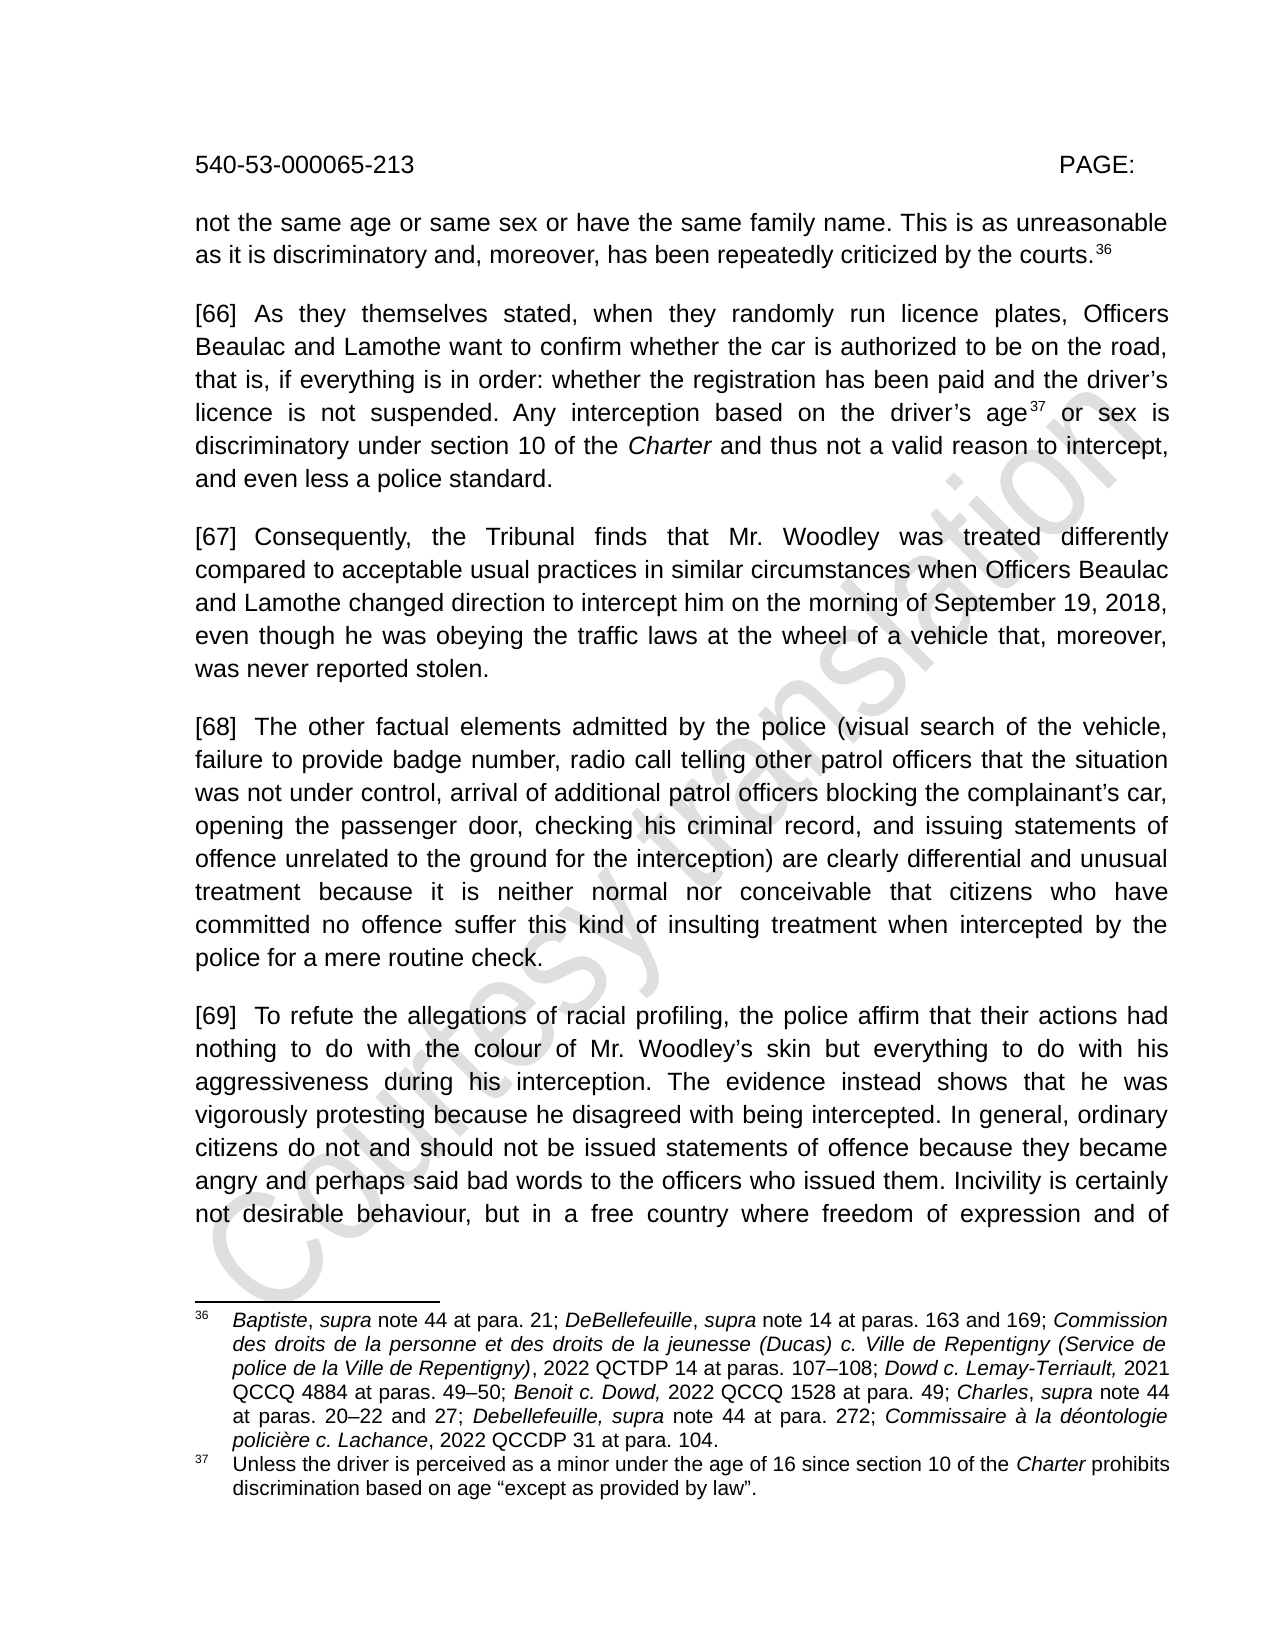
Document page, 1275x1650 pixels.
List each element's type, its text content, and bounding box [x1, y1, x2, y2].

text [195, 207, 1170, 269]
text The other factual elements admitted by the police (visual search of the vehicle, failure to provide badge number, radio call telling other patrol officers that the situation was not under control, arrival of additional patrol officers blocking the complainant’s car, opening the passenger door, checking his criminal record, and issuing statements of offence unrelated to the ground for the interception) are clearly differential and unusual treatment because it is neither normal nor conceivable that citizens who have committed no offence suffer this kind of insulting treatment when intercepted by the police for a mere routine check. [195, 712, 1170, 972]
text Consequently, the Tribunal finds that Mr. Woodley was treated differently compared to acceptable usual practices in similar circumstances when Officers Beaulac and Lamothe changed direction to intercept him on the morning of September 19, 2018, even though he was obeying the traffic laws at the wheel of a vehicle that, moreover, was never reported stolen. [195, 522, 1170, 682]
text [195, 1001, 1170, 1228]
text As they themselves stated, when they randomly run licence plates, Officers Beaulac and Lamothe want to confirm whether the car is authorized to be on the road, that is, if everything is in order: whether the registration has been paid and the driver’s licence is not suspended. Any interception based on the driver’s age or sex is discriminatory under section 10 of the Charter and thus not a valid reason to intercept, and even less a police standard. [195, 298, 1170, 492]
